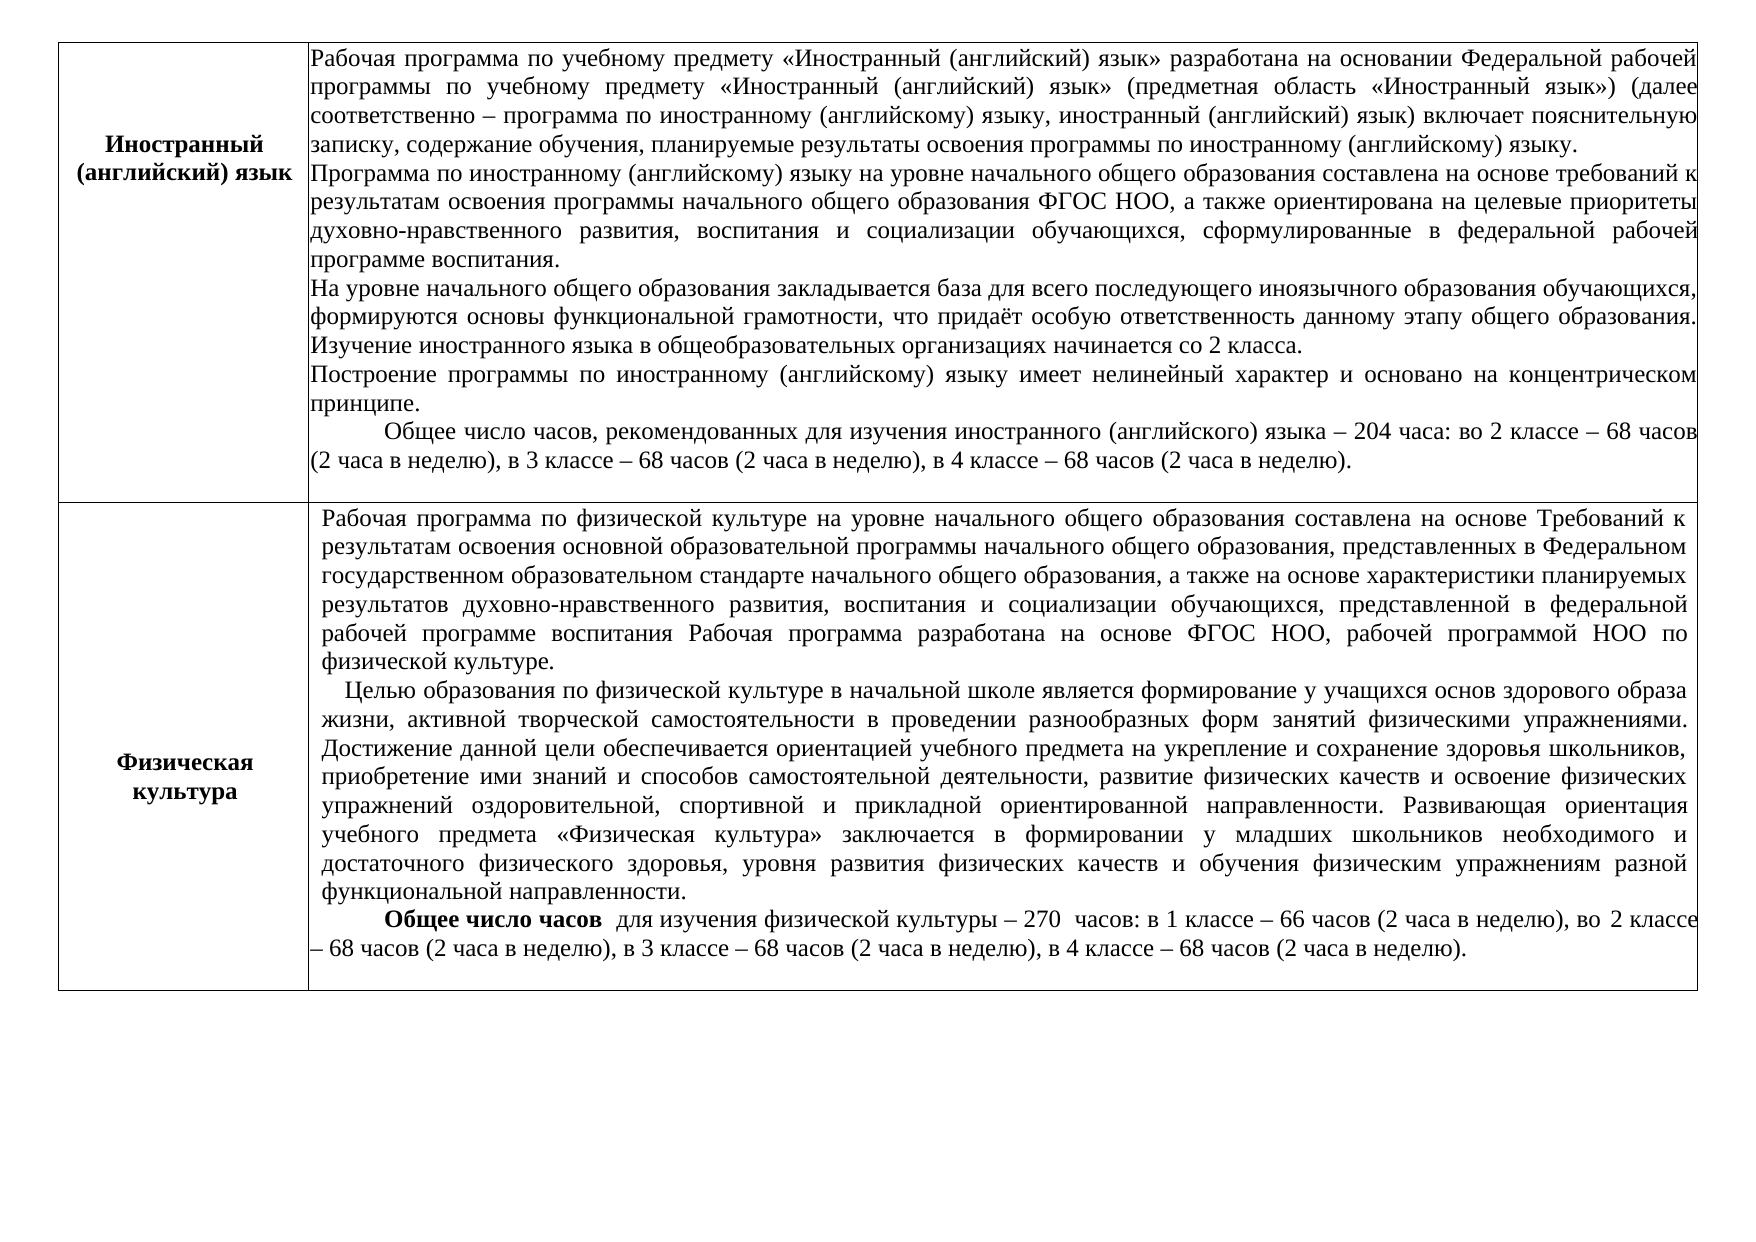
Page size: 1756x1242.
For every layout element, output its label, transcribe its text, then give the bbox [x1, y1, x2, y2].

table_cell Рабочая программа по физической культуре на уровне начального общего образования составлена на основе Требований к результатам освоения основной образовательной программы начального общего образования, представленных в Федеральном государственном образовательном стандарте начального общего образования, а также на основе характеристики планируемых результатов духовно-нравственного развития, воспитания и социализации обучающихся, представленной в федеральной рабочей программе воспитания Рабочая программа разработана на основе ФГОС НОО, рабочей программой НОО по физической культуре. Целью образования по физической культуре в начальной школе является формирование у учащихся основ здорового образа жизни, активной творческой самостоятельности в проведении разнообразных форм занятий физическими упражнениями. Достижение данной цели обеспечивается ориентацией учебного предмета на укрепление и сохранение здоровья школьников, приобретение ими знаний и способов самостоятельной деятельности, развитие физических качеств и освоение физических упражнений оздоровительной, спортивной и прикладной ориентированной направленности. Развивающая ориентация учебного предмета «Физическая культура» заключается в формировании у младших школьников необходимого и достаточного физического здоровья, уровня развития физических качеств и обучения физическим упражнениям разной функциональной направленности. Общее число часов для изучения физической культуры – 270 часов: в 1 классе – 66 часов (2 часа в неделю), во 2 классе – 68 часов (2 часа в неделю), в 3 классе – 68 часов (2 часа в неделю), в 4 классе – 68 часов (2 часа в неделю). [309, 503, 1697, 990]
table_cell Физическая культура [59, 503, 308, 990]
table_header Рабочая программа по учебному предмету «Иностранный (английский) язык» разработана на основании Федеральной рабочей программы по учебному предмету «Иностранный (английский) язык» (предметная область «Иностранный язык») (далее соответственно – программа по иностранному (английскому) языку, иностранный (английский) язык) включает пояснительную записку, содержание обучения, планируемые результаты освоения программы по иностранному (английскому) языку. Программа по иностранному (английскому) языку на уровне начального общего образования составлена на основе требований к результатам освоения программы начального общего образования ФГОС НОО, а также ориентирована на целевые приоритеты духовно-нравственного развития, воспитания и социализации обучающихся, сформулированные в федеральной рабочей программе воспитания. На уровне начального общего образования закладывается база для всего последующего иноязычного образования обучающихся, формируются основы функциональной грамотности, что придаёт особую ответственность данному этапу общего образования. Изучение иностранного языка в общеобразовательных организациях начинается со 2 класса. Построение программы по иностранному (английскому) языку имеет нелинейный характер и основано на концентрическом принципе. Общее число часов, рекомендованных для изучения иностранного (английского) языка – 204 часа: во 2 классе – 68 часов (2 часа в неделю), в 3 классе – 68 часов (2 часа в неделю), в 4 классе – 68 часов (2 часа в неделю). [309, 43, 1697, 502]
table_header Иностранный (английский) язык [59, 43, 308, 502]
